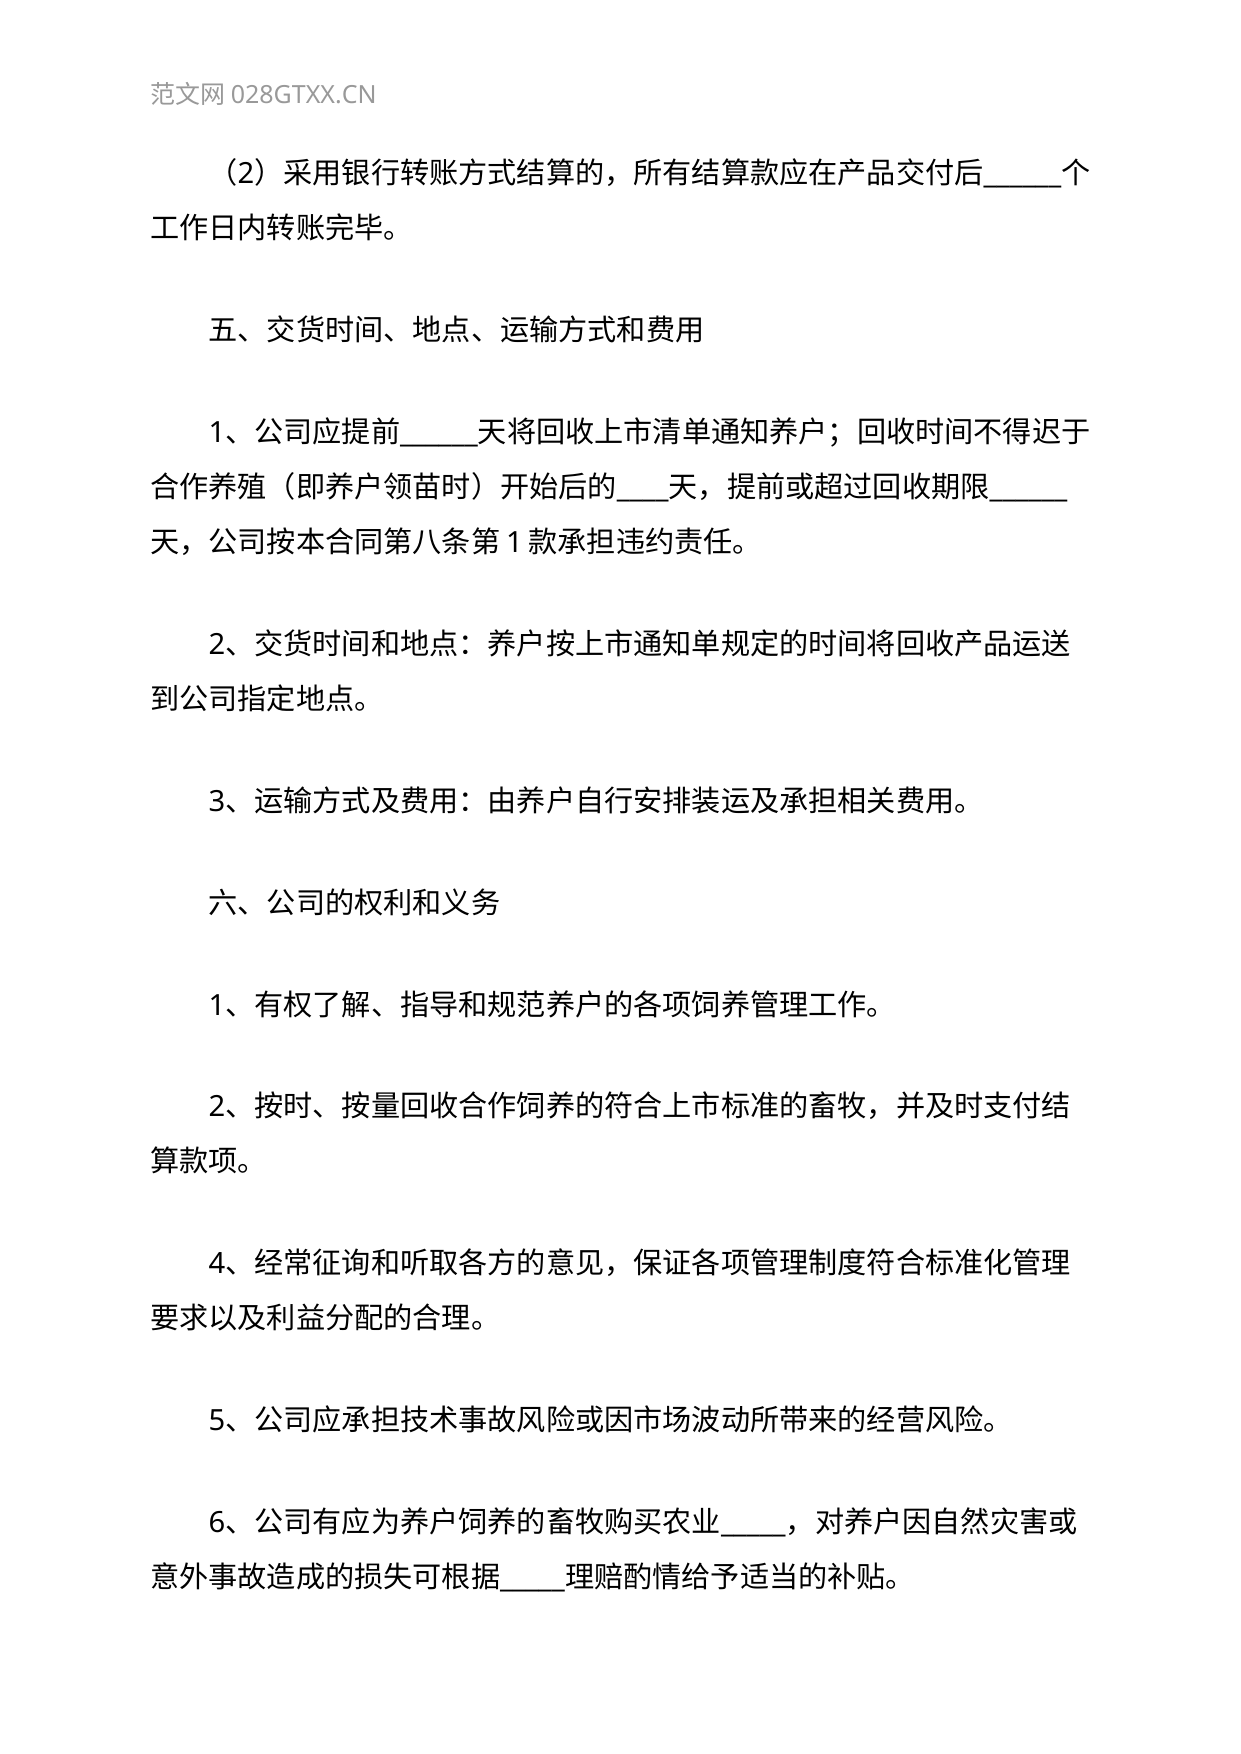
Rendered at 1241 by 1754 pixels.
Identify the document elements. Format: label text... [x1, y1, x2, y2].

text 5、公司应承担技术事故风险或因市场波动所带来的经营风险。 [150, 1397, 1090, 1439]
text 2、交货时间和地点：养户按上市通知单规定的时间将回收产品运送到公司指定地点。 [150, 621, 1090, 718]
text 6、公司有应为养户饲养的畜牧购买农业_____，对养户因自然灾害或意外事故造成的损失可根据_____理赔酌情给予适当的补贴。 [150, 1498, 1090, 1596]
text 3、运输方式及费用：由养户自行安排装运及承担相关费用。 [150, 777, 1090, 820]
text 1、公司应提前______天将回收上市清单通知养户；回收时间不得迟于合作养殖（即养户领苗时）开始后的____天，提前或超过回收期限______天，公司按本合同第八条第1款承担违约责任。 [150, 408, 1090, 561]
text 五、交货时间、地点、运输方式和费用 [150, 307, 1090, 349]
text （2）采用银行转账方式结算的，所有结算款应在产品交付后______个工作日内转账完毕。 [150, 150, 1090, 247]
text 2、按时、按量回收合作饲养的符合上市标准的畜牧，并及时支付结算款项。 [150, 1083, 1090, 1180]
text 六、公司的权利和义务 [150, 879, 1090, 922]
text 4、经常征询和听取各方的意见，保证各项管理制度符合标准化管理要求以及利益分配的合理。 [150, 1240, 1090, 1337]
text 1、有权了解、指导和规范养户的各项饲养管理工作。 [150, 981, 1090, 1023]
